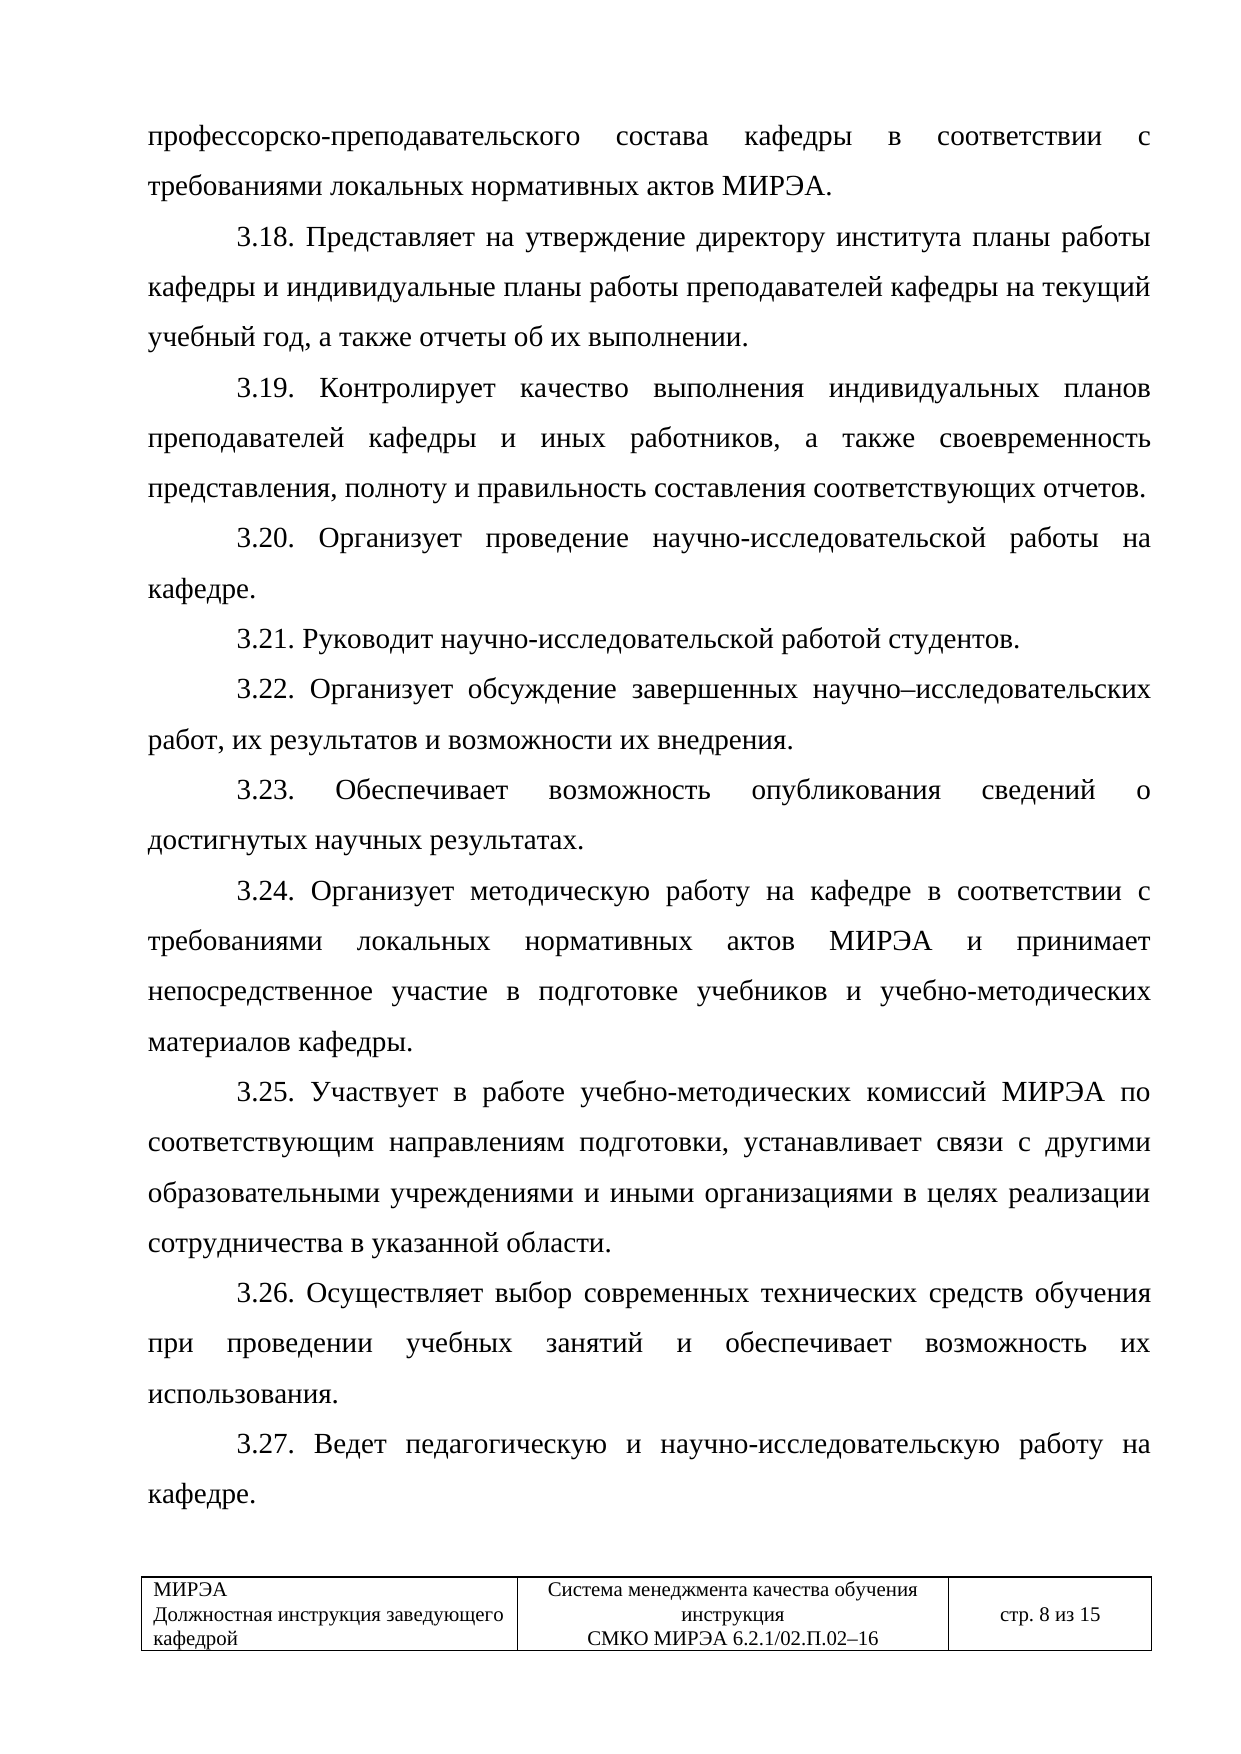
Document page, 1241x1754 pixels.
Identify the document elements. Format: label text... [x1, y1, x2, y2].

text 3.24. Организует методическую работу на кафедре в соответствии с требованиями локальных нормативных актов МИРЭА и принимает непосредственное участие в подготовке учебников и учебно-методических материалов кафедры. [148, 873, 1152, 1057]
text 3.27. Ведет педагогическую и научно-исследовательскую работу на кафедре. [148, 1426, 1152, 1510]
text 3.23. Обеспечивает возможность опубликования сведений о достигнутых научных результатах. [148, 772, 1152, 856]
text 3.19. Контролирует качество выполнения индивидуальных планов преподавателей кафедры и иных работников, а также своевременность представления, полноту и правильность составления соответствующих отчетов. [148, 370, 1152, 504]
text 3.20. Организует проведение научно-исследовательской работы на кафедре. [148, 521, 1152, 604]
text 3.22. Организует обсуждение завершенных научно–исследовательских работ, их результатов и возможности их внедрения. [148, 672, 1152, 755]
text 3.26. Осуществляет выбор современных технических средств обучения при проведении учебных занятий и обеспечивает возможность их использования. [148, 1275, 1152, 1409]
text 3.18. Представляет на утверждение директору института планы работы кафедры и индивидуальные планы работы преподавателей кафедры на текущий учебный год, а также отчеты об их выполнении. [148, 219, 1152, 353]
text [148, 118, 1152, 202]
text 3.25. Участвует в работе учебно-методических комиссий МИРЭА по соответствующим направлениям подготовки, устанавливает связи с другими образовательными учреждениями и иными организациями в целях реализации сотрудничества в указанной области. [148, 1074, 1152, 1258]
text 3.21. Руководит научно-исследовательской работой студентов. [148, 621, 1152, 655]
